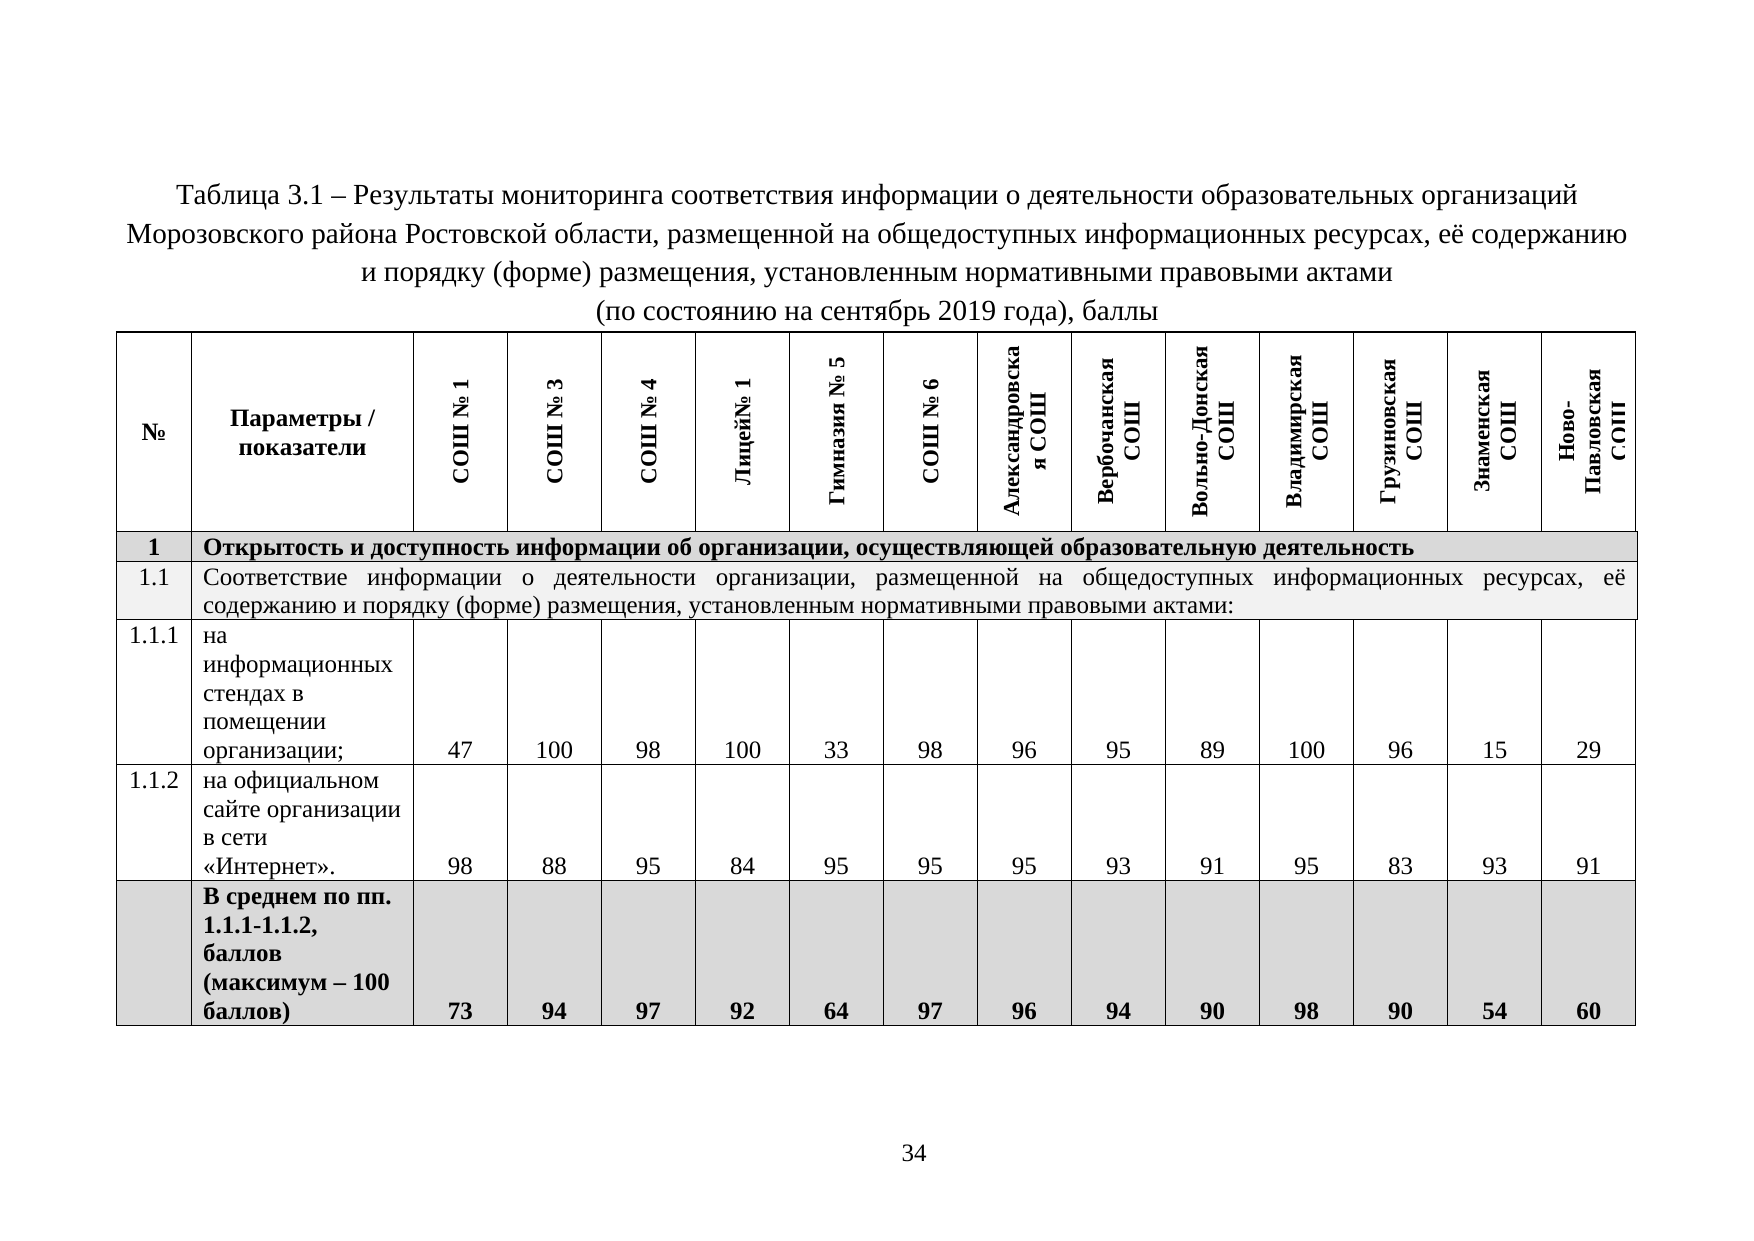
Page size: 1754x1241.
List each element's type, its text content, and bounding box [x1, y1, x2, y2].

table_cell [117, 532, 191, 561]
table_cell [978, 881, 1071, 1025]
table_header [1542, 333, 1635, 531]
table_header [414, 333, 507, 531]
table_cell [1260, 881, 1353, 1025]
text Таблица 3.1 – Результаты мониторинга соответствия информации о деятельности образовательных организаций Морозовского района Ростовской области, размещенной на общедоступных информационных ресурсах, её содержанию и порядку (форме) размещения, установленным нормативными правовыми актами [118, 177, 1636, 288]
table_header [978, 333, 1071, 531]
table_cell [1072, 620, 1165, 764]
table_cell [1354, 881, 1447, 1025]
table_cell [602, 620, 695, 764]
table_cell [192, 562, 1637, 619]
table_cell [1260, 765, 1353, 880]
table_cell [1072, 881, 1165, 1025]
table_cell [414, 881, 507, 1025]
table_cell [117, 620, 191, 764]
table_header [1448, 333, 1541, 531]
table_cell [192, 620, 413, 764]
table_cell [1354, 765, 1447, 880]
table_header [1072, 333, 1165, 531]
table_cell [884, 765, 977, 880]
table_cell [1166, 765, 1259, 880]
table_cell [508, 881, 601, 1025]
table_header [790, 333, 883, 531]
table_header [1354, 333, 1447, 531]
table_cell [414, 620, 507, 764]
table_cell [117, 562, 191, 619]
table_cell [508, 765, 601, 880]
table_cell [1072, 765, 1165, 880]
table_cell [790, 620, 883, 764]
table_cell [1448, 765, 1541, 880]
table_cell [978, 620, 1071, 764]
text (по состоянию на сентябрь 2019 года), баллы [118, 293, 1636, 326]
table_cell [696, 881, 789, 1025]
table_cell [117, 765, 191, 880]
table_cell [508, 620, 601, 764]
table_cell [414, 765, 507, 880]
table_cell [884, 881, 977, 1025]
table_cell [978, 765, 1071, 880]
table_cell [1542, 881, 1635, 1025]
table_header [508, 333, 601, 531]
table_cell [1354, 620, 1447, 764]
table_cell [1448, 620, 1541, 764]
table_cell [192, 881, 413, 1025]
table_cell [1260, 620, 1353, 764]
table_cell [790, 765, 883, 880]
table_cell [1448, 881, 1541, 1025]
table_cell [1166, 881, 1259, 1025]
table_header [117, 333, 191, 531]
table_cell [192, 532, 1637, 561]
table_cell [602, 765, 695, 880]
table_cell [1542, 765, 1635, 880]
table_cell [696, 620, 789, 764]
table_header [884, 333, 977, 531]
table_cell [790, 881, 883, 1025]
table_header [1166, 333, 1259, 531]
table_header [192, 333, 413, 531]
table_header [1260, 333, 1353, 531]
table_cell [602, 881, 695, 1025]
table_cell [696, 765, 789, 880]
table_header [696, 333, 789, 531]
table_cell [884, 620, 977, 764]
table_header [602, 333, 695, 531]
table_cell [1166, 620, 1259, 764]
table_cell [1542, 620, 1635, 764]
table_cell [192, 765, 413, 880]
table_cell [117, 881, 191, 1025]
